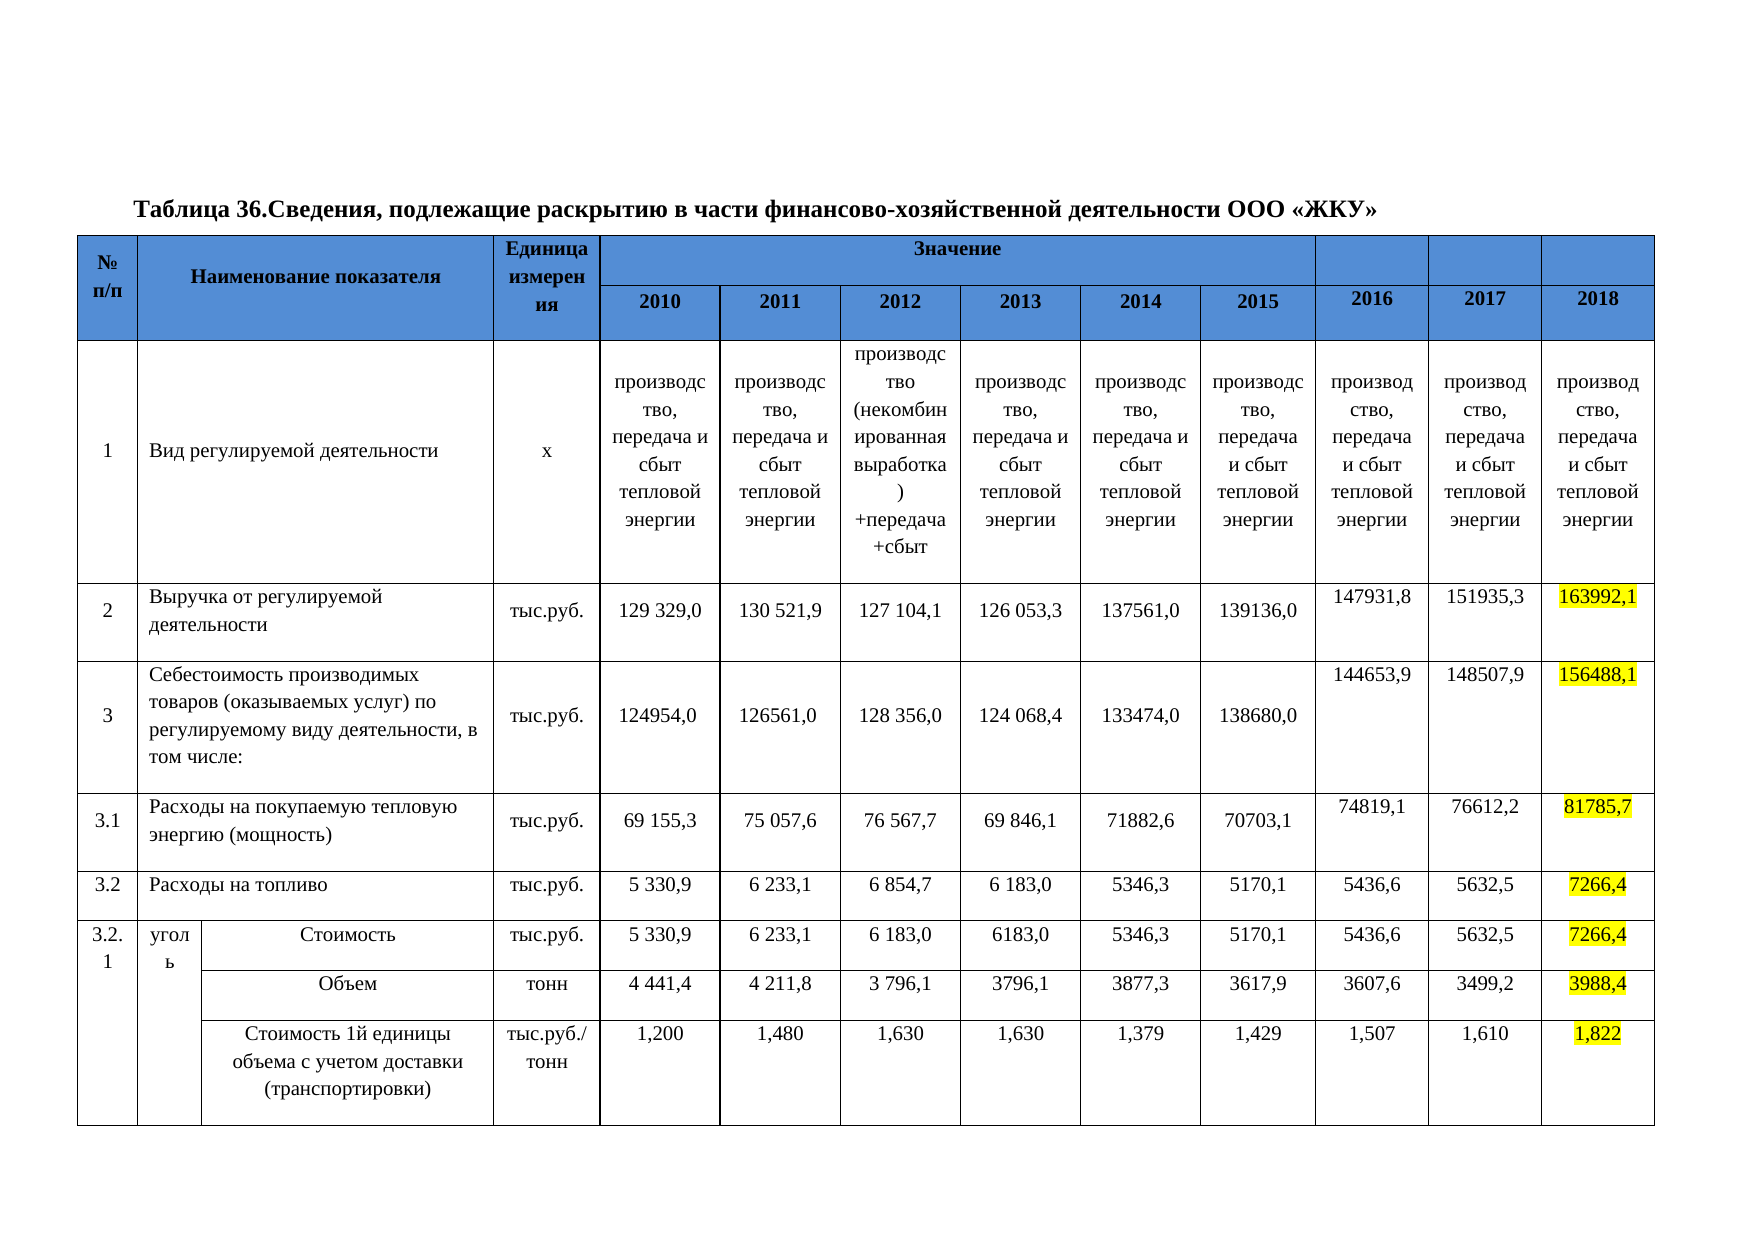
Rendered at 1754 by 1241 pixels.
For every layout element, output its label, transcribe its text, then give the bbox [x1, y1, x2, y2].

table_cell Расходы на покупаемую тепловую энергию (мощность) [138, 794, 493, 871]
table_cell тыс.руб. [494, 872, 599, 920]
table_cell 126561,0 [721, 662, 840, 793]
table_cell 5632,5 [1429, 921, 1541, 970]
table_cell 5170,1 [1201, 921, 1315, 970]
table_cell 156488,1 [1542, 662, 1654, 793]
table_cell 69 155,3 [601, 794, 719, 871]
table_cell 6 854,7 [841, 872, 960, 920]
table_cell 76612,2 [1429, 794, 1541, 871]
table_cell 3796,1 [961, 971, 1080, 1020]
table_cell 2010 [601, 286, 719, 340]
table_cell 4 211,8 [721, 971, 840, 1020]
table_cell 139136,0 [1201, 584, 1315, 661]
table_cell 71882,6 [1081, 794, 1200, 871]
table_cell Стоимость [202, 921, 493, 970]
table_cell 6 233,1 [721, 921, 840, 970]
table_cell 1,822 [1542, 1021, 1654, 1125]
table_cell 130 521,9 [721, 584, 840, 661]
table_cell 2011 [721, 286, 840, 340]
table_cell Себестоимость производимых товаров (оказываемых услуг) по регулируемому виду деятельности, в том числе: [138, 662, 493, 793]
table_cell 5436,6 [1316, 921, 1428, 970]
table_cell тыс.руб. [494, 584, 599, 661]
table_cell производство, передача и сбыт тепловой энергии [1429, 341, 1541, 583]
table_cell производство, передача и сбыт тепловой энергии [601, 341, 719, 583]
table_cell 1,429 [1201, 1021, 1315, 1125]
table_header № п/п [78, 236, 137, 340]
table_cell 129 329,0 [601, 584, 719, 661]
table_cell 2017 [1429, 286, 1541, 340]
table_cell Стоимость 1й единицы объема с учетом доставки (транспортировки) [202, 1021, 493, 1125]
table_cell Вид регулируемой деятельности [138, 341, 493, 583]
table_cell 5 330,9 [601, 872, 719, 920]
table_cell 2014 [1081, 286, 1200, 340]
table_cell 128 356,0 [841, 662, 960, 793]
table_cell 1,200 [601, 1021, 719, 1125]
table_cell 5170,1 [1201, 872, 1315, 920]
table_cell 1,630 [841, 1021, 960, 1125]
table_cell 3617,9 [1201, 971, 1315, 1020]
table_cell 2013 [961, 286, 1080, 340]
table_cell Выручка от регулируемой деятельности [138, 584, 493, 661]
table_cell 2015 [1201, 286, 1315, 340]
table_header [1316, 236, 1428, 285]
table_cell тыс.руб. [494, 794, 599, 871]
table_cell 163992,1 [1542, 584, 1654, 661]
table_cell 147931,8 [1316, 584, 1428, 661]
table_cell производство, передача и сбыт тепловой энергии [721, 341, 840, 583]
table_header Единица измерения [494, 236, 599, 340]
table_cell 124 068,4 [961, 662, 1080, 793]
table_cell 81785,7 [1542, 794, 1654, 871]
table_cell 126 053,3 [961, 584, 1080, 661]
table_cell 6183,0 [961, 921, 1080, 970]
table_cell 7266,4 [1542, 921, 1654, 970]
table_cell 70703,1 [1201, 794, 1315, 871]
table_cell 1 [78, 341, 137, 583]
table_cell 5346,3 [1081, 872, 1200, 920]
table_cell 1,630 [961, 1021, 1080, 1125]
table_cell тонн [494, 971, 599, 1020]
table_header Значение [601, 236, 1315, 285]
table_cell 3607,6 [1316, 971, 1428, 1020]
table_cell 2016 [1316, 286, 1428, 340]
table_cell 69 846,1 [961, 794, 1080, 871]
table_cell 3.2 [78, 872, 137, 920]
table_cell 124954,0 [601, 662, 719, 793]
table_cell 6 183,0 [961, 872, 1080, 920]
table_cell 2012 [841, 286, 960, 340]
table_cell 3 [78, 662, 137, 793]
table_cell 3988,4 [1542, 971, 1654, 1020]
table_cell 1,379 [1081, 1021, 1200, 1125]
table_cell тыс.руб. [494, 662, 599, 793]
table_cell 5 330,9 [601, 921, 719, 970]
table_header [1429, 236, 1541, 285]
table_cell x [494, 341, 599, 583]
table_cell производство, передача и сбыт тепловой энергии [1542, 341, 1654, 583]
table_cell 148507,9 [1429, 662, 1541, 793]
table_cell 137561,0 [1081, 584, 1200, 661]
table_cell производство, передача и сбыт тепловой энергии [1201, 341, 1315, 583]
table_cell 5436,6 [1316, 872, 1428, 920]
table_cell 3877,3 [1081, 971, 1200, 1020]
table_cell 133474,0 [1081, 662, 1200, 793]
table_cell 74819,1 [1316, 794, 1428, 871]
table_cell 2018 [1542, 286, 1654, 340]
table_cell 3499,2 [1429, 971, 1541, 1020]
table_cell производство, передача и сбыт тепловой энергии [961, 341, 1080, 583]
table_cell 3.1 [78, 794, 137, 871]
table_cell 7266,4 [1542, 872, 1654, 920]
table_cell 76 567,7 [841, 794, 960, 871]
table_cell тыс.руб./тонн [494, 1021, 599, 1125]
table_cell 5346,3 [1081, 921, 1200, 970]
table_cell 3 796,1 [841, 971, 960, 1020]
table_cell 151935,3 [1429, 584, 1541, 661]
table_cell 1,610 [1429, 1021, 1541, 1125]
table_header [1542, 236, 1654, 285]
table_header Наименование показателя [138, 236, 493, 340]
table_cell 6 233,1 [721, 872, 840, 920]
table_cell 144653,9 [1316, 662, 1428, 793]
table_cell 5632,5 [1429, 872, 1541, 920]
table_cell 3.2.1 [78, 921, 137, 1125]
table_cell производство, передача и сбыт тепловой энергии [1316, 341, 1428, 583]
table_cell 4 441,4 [601, 971, 719, 1020]
table_cell производство, передача и сбыт тепловой энергии [1081, 341, 1200, 583]
table_cell 127 104,1 [841, 584, 960, 661]
table_cell уголь [138, 921, 201, 1125]
table_cell производство (некомбинированная выработка)+передача+сбыт [841, 341, 960, 583]
table_cell тыс.руб. [494, 921, 599, 970]
table_cell 1,507 [1316, 1021, 1428, 1125]
table_cell 6 183,0 [841, 921, 960, 970]
table_cell 1,480 [721, 1021, 840, 1125]
table_cell Расходы на топливо [138, 872, 493, 920]
text Таблица 36.Сведения, подлежащие раскрытию в части финансово-хозяйственной деятельности ООО «ЖКУ» [133, 194, 1665, 223]
table_cell 138680,0 [1201, 662, 1315, 793]
table_cell Объем [202, 971, 493, 1020]
table_cell 75 057,6 [721, 794, 840, 871]
table_cell 2 [78, 584, 137, 661]
